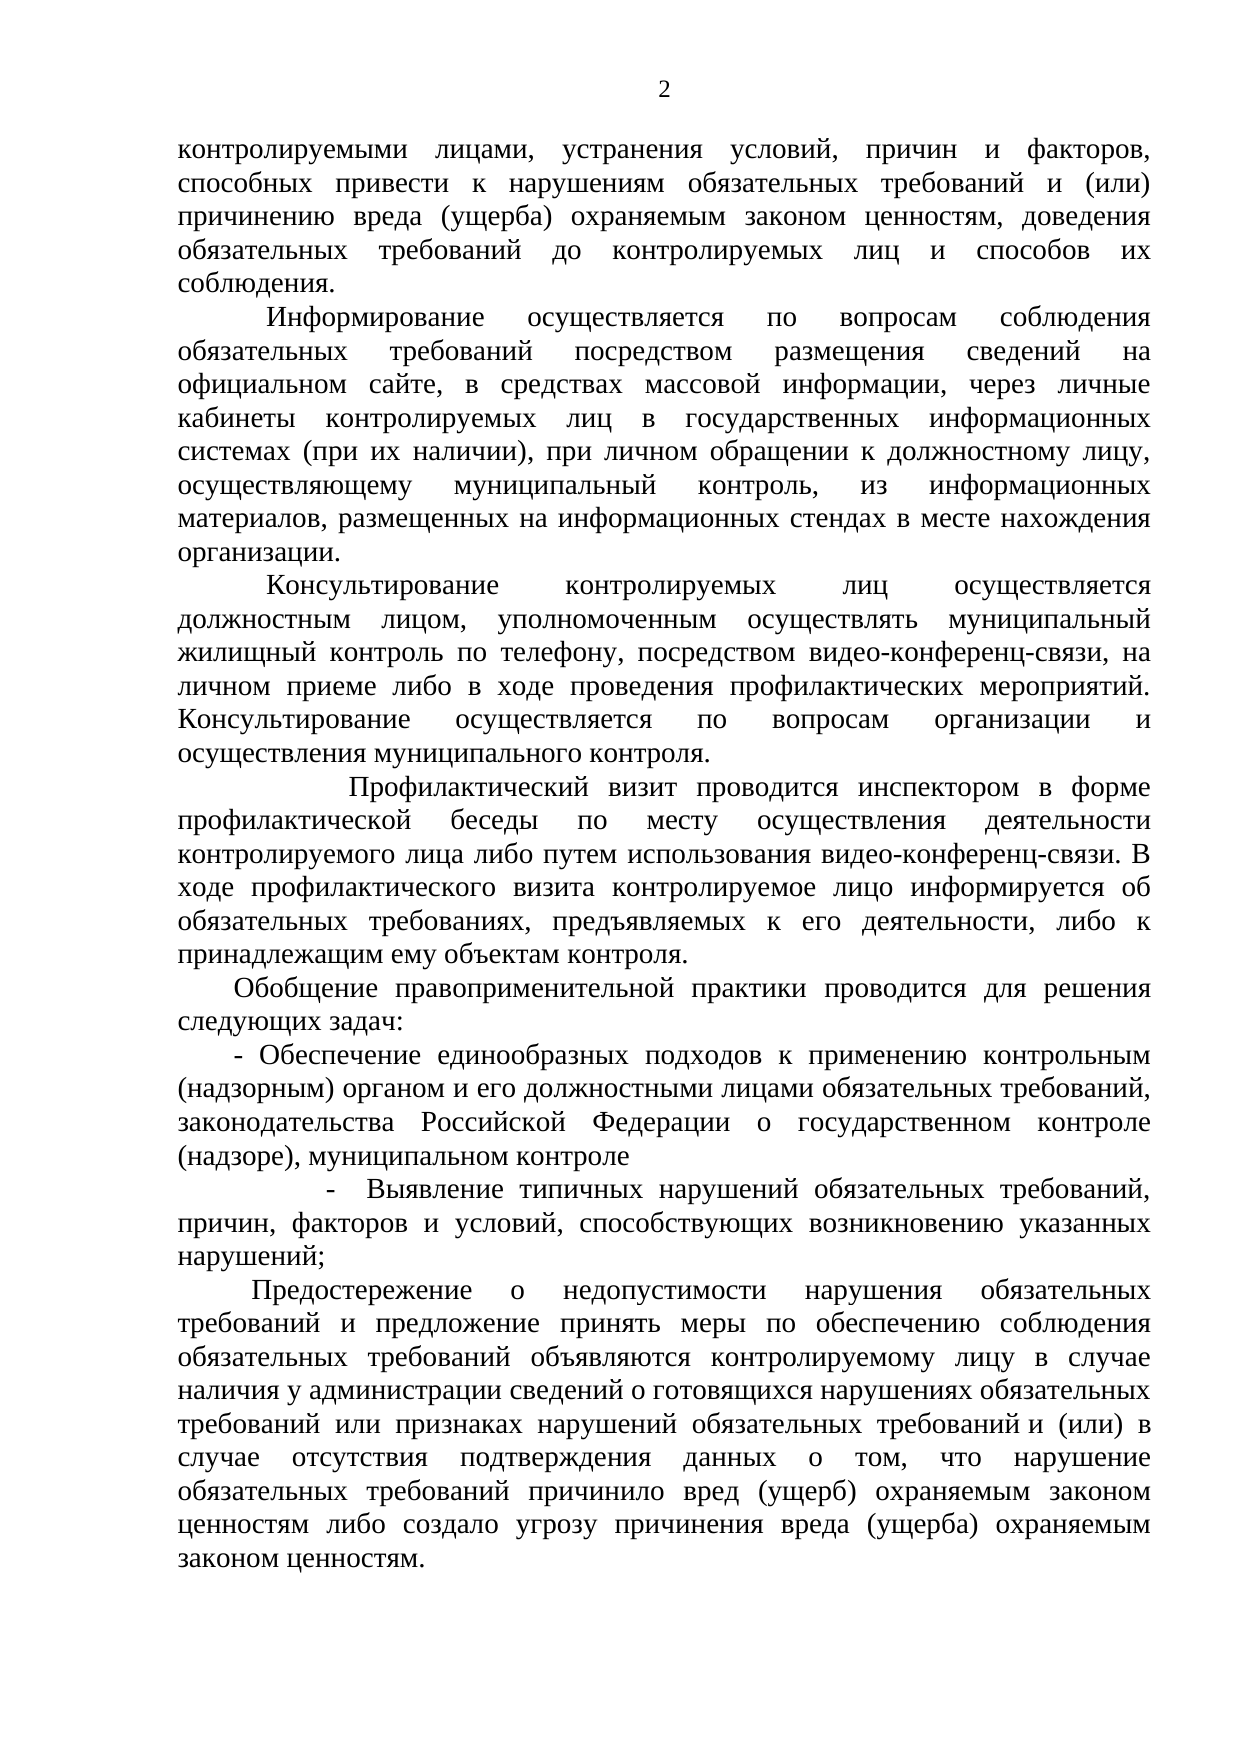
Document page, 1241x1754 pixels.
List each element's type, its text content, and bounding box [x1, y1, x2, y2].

text Профилактический визит проводится инспектором в форме профилактической беседы по месту осуществления деятельности контролируемого лица либо путем использования видео-конференц-связи. В ходе профилактического визита контролируемое лицо информируется об обязательных требованиях, предъявляемых к его деятельности, либо к принадлежащим ему объектам контроля. [177, 769, 1152, 970]
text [177, 131, 1152, 299]
text Информирование осуществляется по вопросам соблюдения обязательных требований посредством размещения сведений на официальном сайте, в средствах массовой информации, через личные кабинеты контролируемых лиц в государственных информационных системах (при их наличии), при личном обращении к должностному лицу, осуществляющему муниципальный контроль, из информационных материалов, размещенных на информационных стендах в месте нахождения организации. [177, 299, 1152, 567]
text Предостережение о недопустимости нарушения обязательных требований и предложение принять меры по обеспечению соблюдения обязательных требований объявляются контролируемому лицу в случае наличия у администрации сведений о готовящихся нарушениях обязательных требований или признаках нарушений обязательных требований и (или) в случае отсутствия подтверждения данных о том, что нарушение обязательных требований причинило вред (ущерб) охраняемым законом ценностям либо создало угрозу причинения вреда (ущерба) охраняемым законом ценностям. [177, 1272, 1152, 1574]
text - Выявление типичных нарушений обязательных требований, причин, факторов и условий, способствующих возникновению указанных нарушений; [177, 1171, 1152, 1272]
text Обобщение правоприменительной практики проводится для решения следующих задач: [177, 970, 1152, 1037]
text Консультирование контролируемых лиц осуществляется должностным лицом, уполномоченным осуществлять муниципальный жилищный контроль по телефону, посредством видео-конференц-связи, на личном приеме либо в ходе проведения профилактических мероприятий. Консультирование осуществляется по вопросам организации и осуществления муниципального контроля. [177, 567, 1152, 769]
text - Обеспечение единообразных подходов к применению контрольным (надзорным) органом и его должностными лицами обязательных требований, законодательства Российской Федерации о государственном контроле (надзоре), муниципальном контроле [177, 1037, 1152, 1171]
